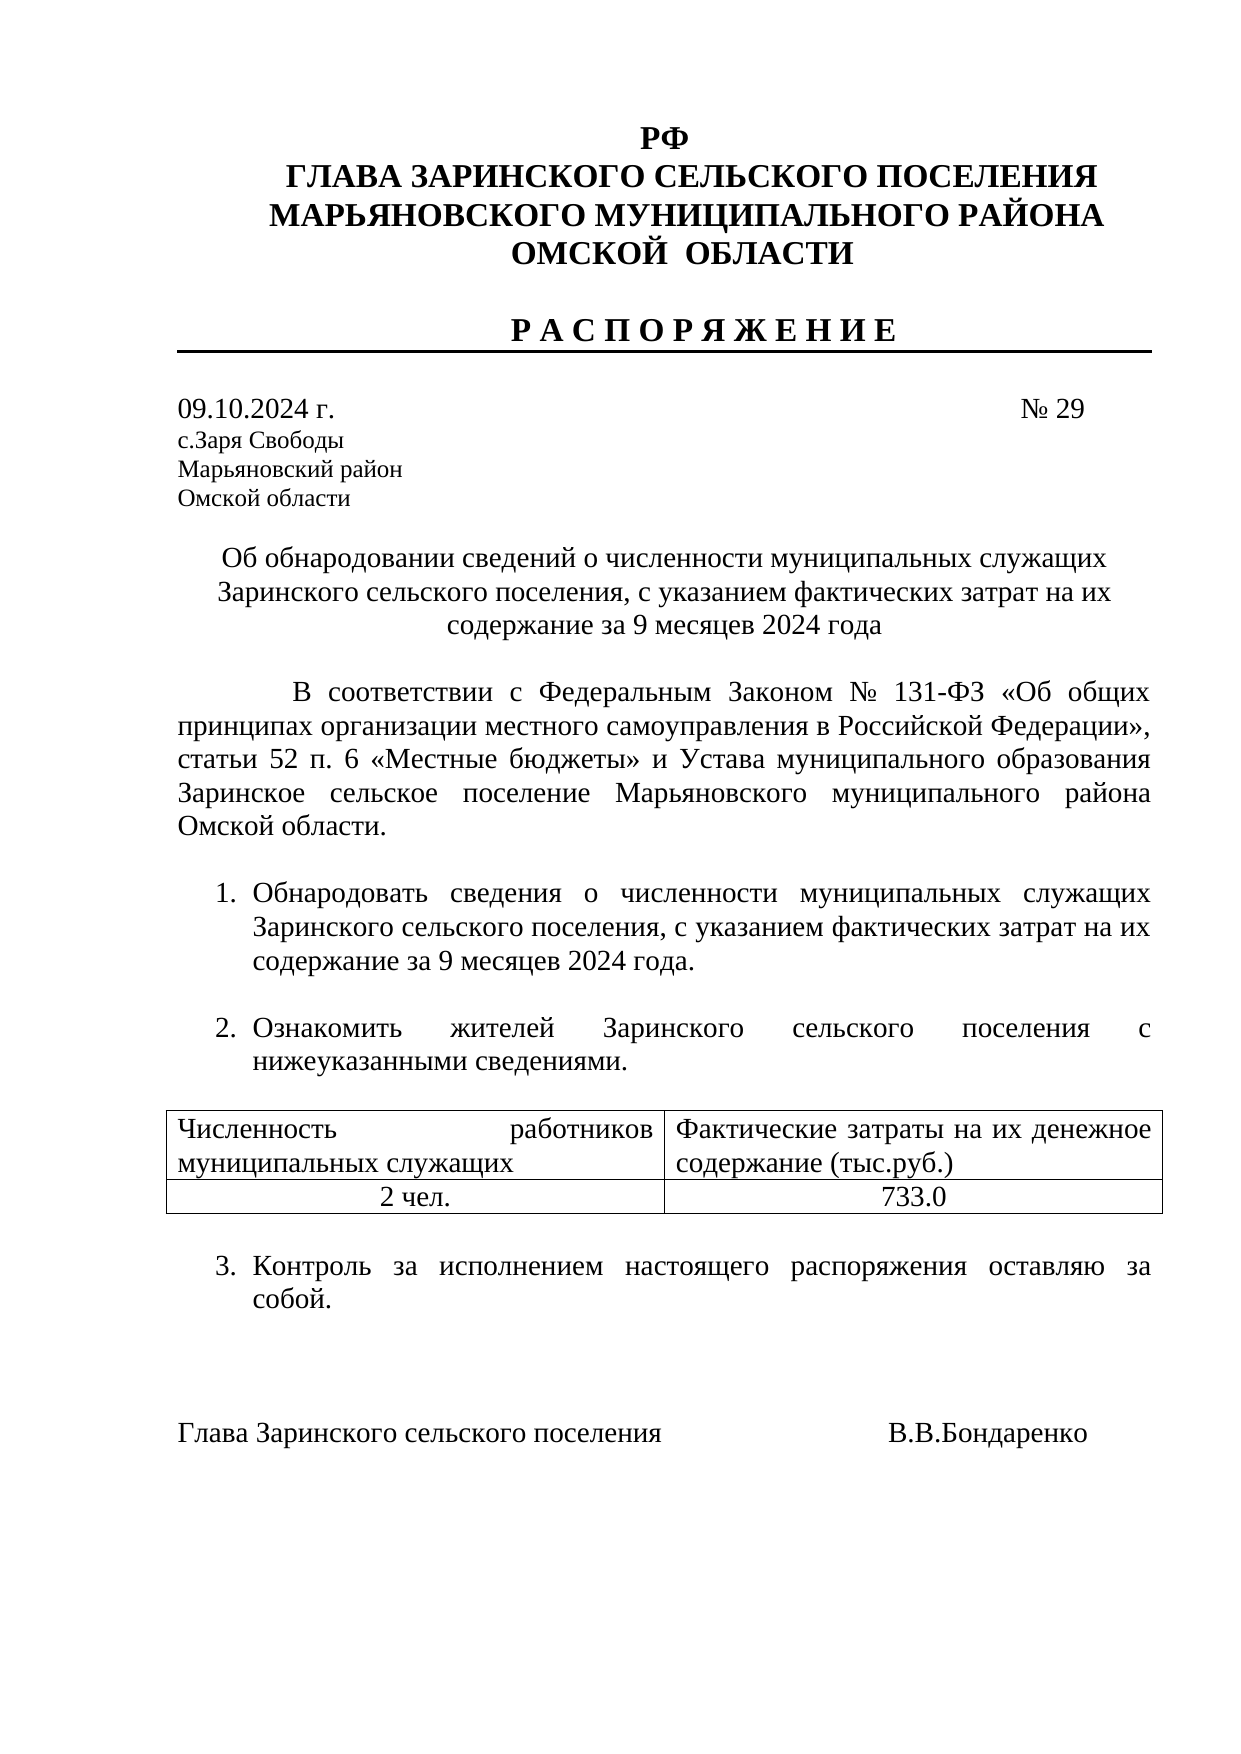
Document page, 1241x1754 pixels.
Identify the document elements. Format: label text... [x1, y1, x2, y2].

text ОМСКОЙ ОБЛАСТИ [177, 233, 1152, 271]
list Контроль за исполнением настоящего распоряжения оставляю за собой. [215, 1248, 1152, 1315]
text Марьяновский район [177, 454, 1152, 483]
list Обнародовать сведения о численности муниципальных служащих Заринского сельского поселения, с указанием фактических затрат на их содержание за 9 месяцев 2024 года. [215, 876, 1152, 976]
text ГЛАВА ЗАРИНСКОГО СЕЛЬСКОГО ПОСЕЛЕНИЯ [177, 156, 1152, 195]
list Ознакомить жителей Заринского сельского поселения с нижеуказанными сведениями. [215, 1010, 1152, 1077]
table_cell 733.0 [665, 1180, 1162, 1213]
text с.Заря Свободы [177, 425, 1152, 454]
text В соответствии с Федеральным Законом № 131-ФЗ «Об общих принципах организации местного самоуправления в Российской Федерации», статьи 52 п. 6 «Местные бюджеты» и Устава муниципального образования Заринское сельское поселение Марьяновского муниципального района Омской области. [177, 674, 1152, 842]
text РФ [177, 118, 1152, 156]
text МАРЬЯНОВСКОГО МУНИЦИПАЛЬНОГО РАЙОНА [177, 195, 1152, 233]
text Глава Заринского сельского поселения В.В.Бондаренко [177, 1415, 1152, 1449]
table_header Численность работников муниципальных служащих [167, 1111, 664, 1178]
text Об обнародовании сведений о численности муниципальных служащих Заринского сельского поселения, с указанием фактических затрат на их содержание за 9 месяцев 2024 года [177, 540, 1152, 641]
text 09.10.2024 г. № 29 [177, 392, 1152, 425]
text Омской области [177, 483, 1152, 511]
table_header Фактические затраты на их денежное содержание (тыс.руб.) [665, 1111, 1162, 1178]
table_cell 2 чел. [167, 1180, 664, 1213]
text Р А С П О Р Я Ж Е Н И Е [177, 310, 1152, 350]
